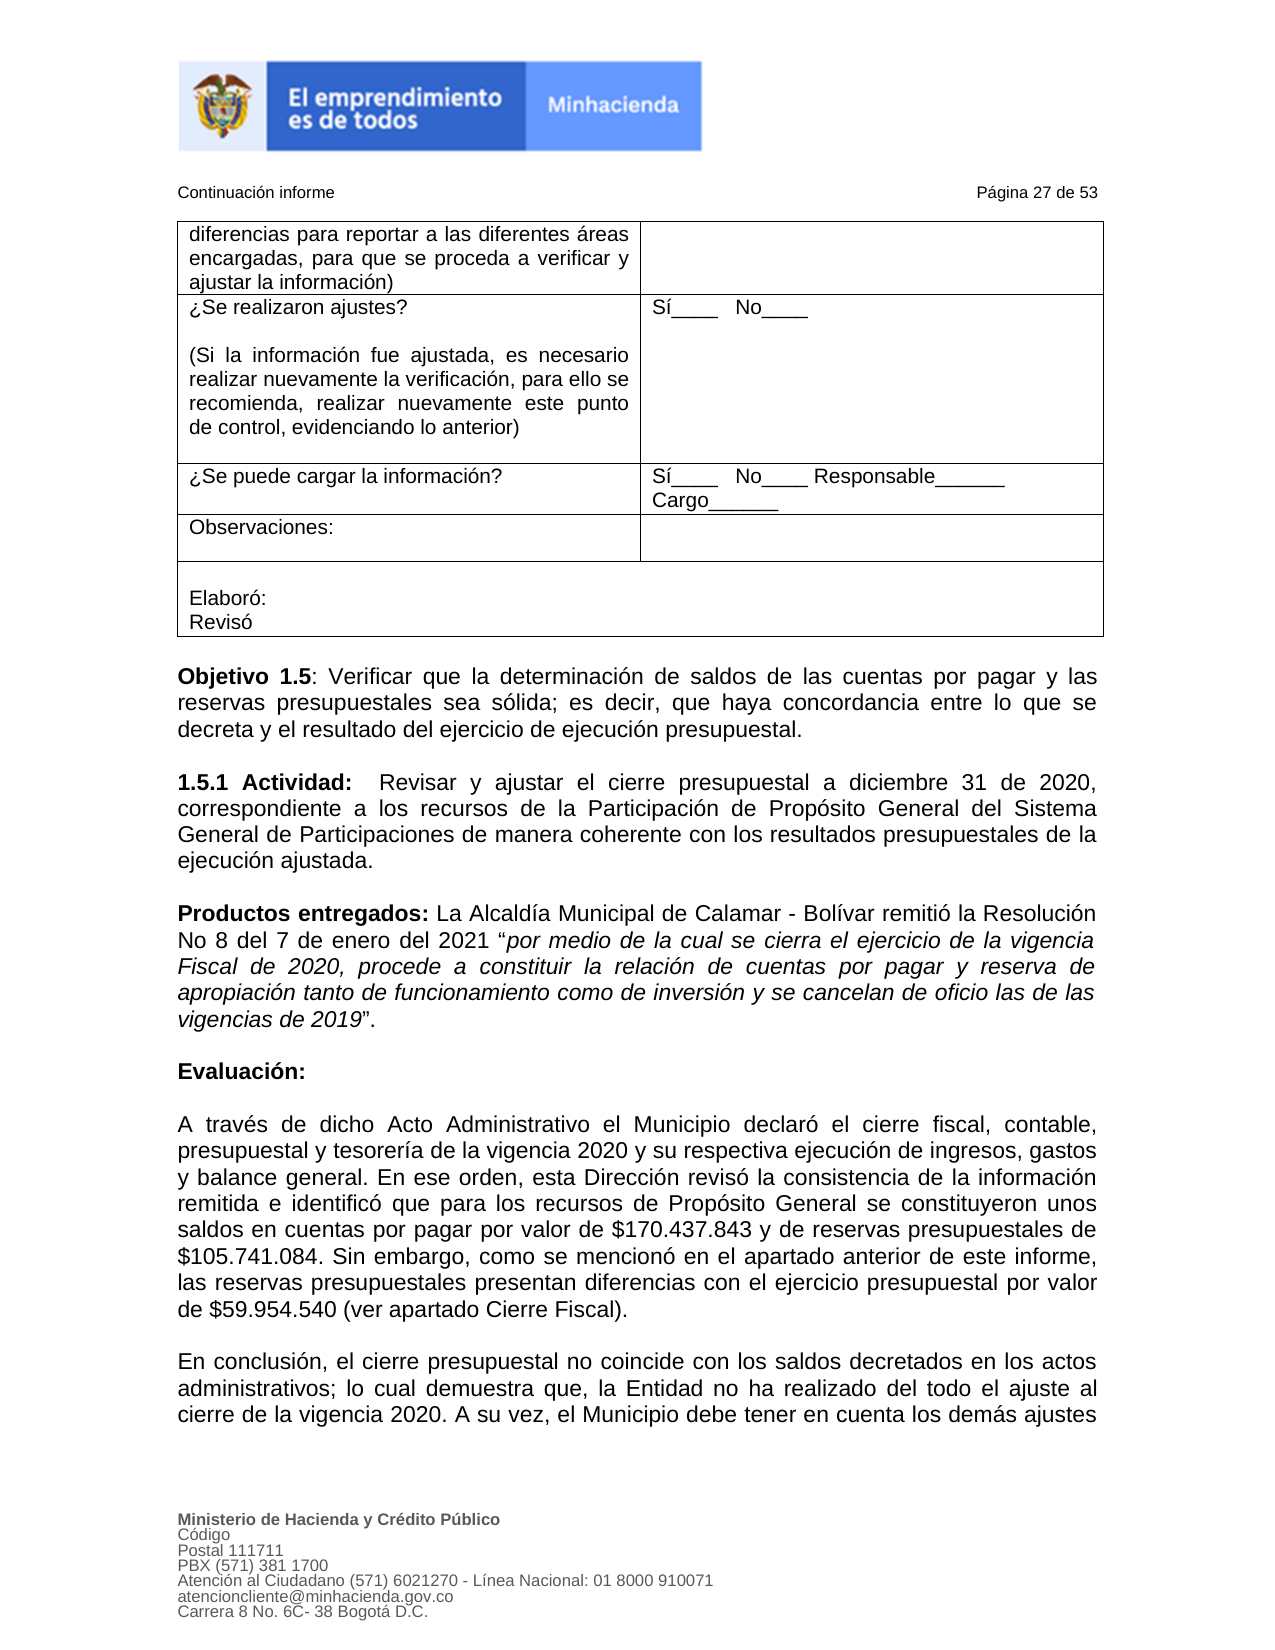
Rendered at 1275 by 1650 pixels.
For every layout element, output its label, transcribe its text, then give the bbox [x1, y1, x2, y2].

text A través de dicho Acto Administrativo el Municipio declaró el cierre fiscal, contable, presupuestal y tesorería de la vigencia 2020 y su respectiva ejecución de ingresos, gastos y balance general. En ese orden, esta Dirección revisó la consistencia de la información remitida e identificó que para los recursos de Propósito General se constituyeron unos saldos en cuentas por pagar por valor de $170.437.843 y de reservas presupuestales de $105.741.084. Sin embargo, como se mencionó en el apartado anterior de este informe, las reservas presupuestales presentan diferencias con el ejercicio presupuestal por valor de $59.954.540 (ver apartado Cierre Fiscal). [177, 1111, 1098, 1322]
table_cell ¿Se realizaron ajustes? (Si la información fue ajustada, es necesario realizar nuevamente la verificación, para ello se recomienda, realizar nuevamente este punto de control, evidenciando lo anterior) [178, 295, 640, 463]
table_cell Observaciones: [178, 515, 640, 561]
text Evaluación: [177, 1058, 1098, 1085]
table_cell [641, 222, 1103, 294]
table_cell ¿Se puede cargar la información? [178, 464, 640, 514]
text 1.5.1 Actividad: Revisar y ajustar el cierre presupuestal a diciembre 31 de 2020, correspondiente a los recursos de la Participación de Propósito General del Sistema General de Participaciones de manera coherente con los resultados presupuestales de la ejecución ajustada. [177, 768, 1098, 874]
text Productos entregados: La Alcaldía Municipal de Calamar - Bolívar remitió la Resolución No 8 del 7 de enero del 2021 “por medio de la cual se cierra el ejercicio de la vigencia Fiscal de 2020, procede a constituir la relación de cuentas por pagar y reserva de apropiación tanto de funcionamiento como de inversión y se cancelan de oficio las de las vigencias de 2019”. [177, 900, 1098, 1032]
text Objetivo 1.5: Verificar que la determinación de saldos de las cuentas por pagar y las reservas presupuestales sea sólida; es decir, que haya concordancia entre lo que se decreta y el resultado del ejercicio de ejecución presupuestal. [177, 663, 1098, 742]
picture [177, 48, 714, 164]
table_cell Elaboró: Revisó [178, 562, 1103, 636]
table_cell Sí____ No____ Responsable______ Cargo______ [641, 464, 1103, 514]
table_cell Sí____ No____ [641, 295, 1103, 463]
table_cell [641, 515, 1103, 561]
